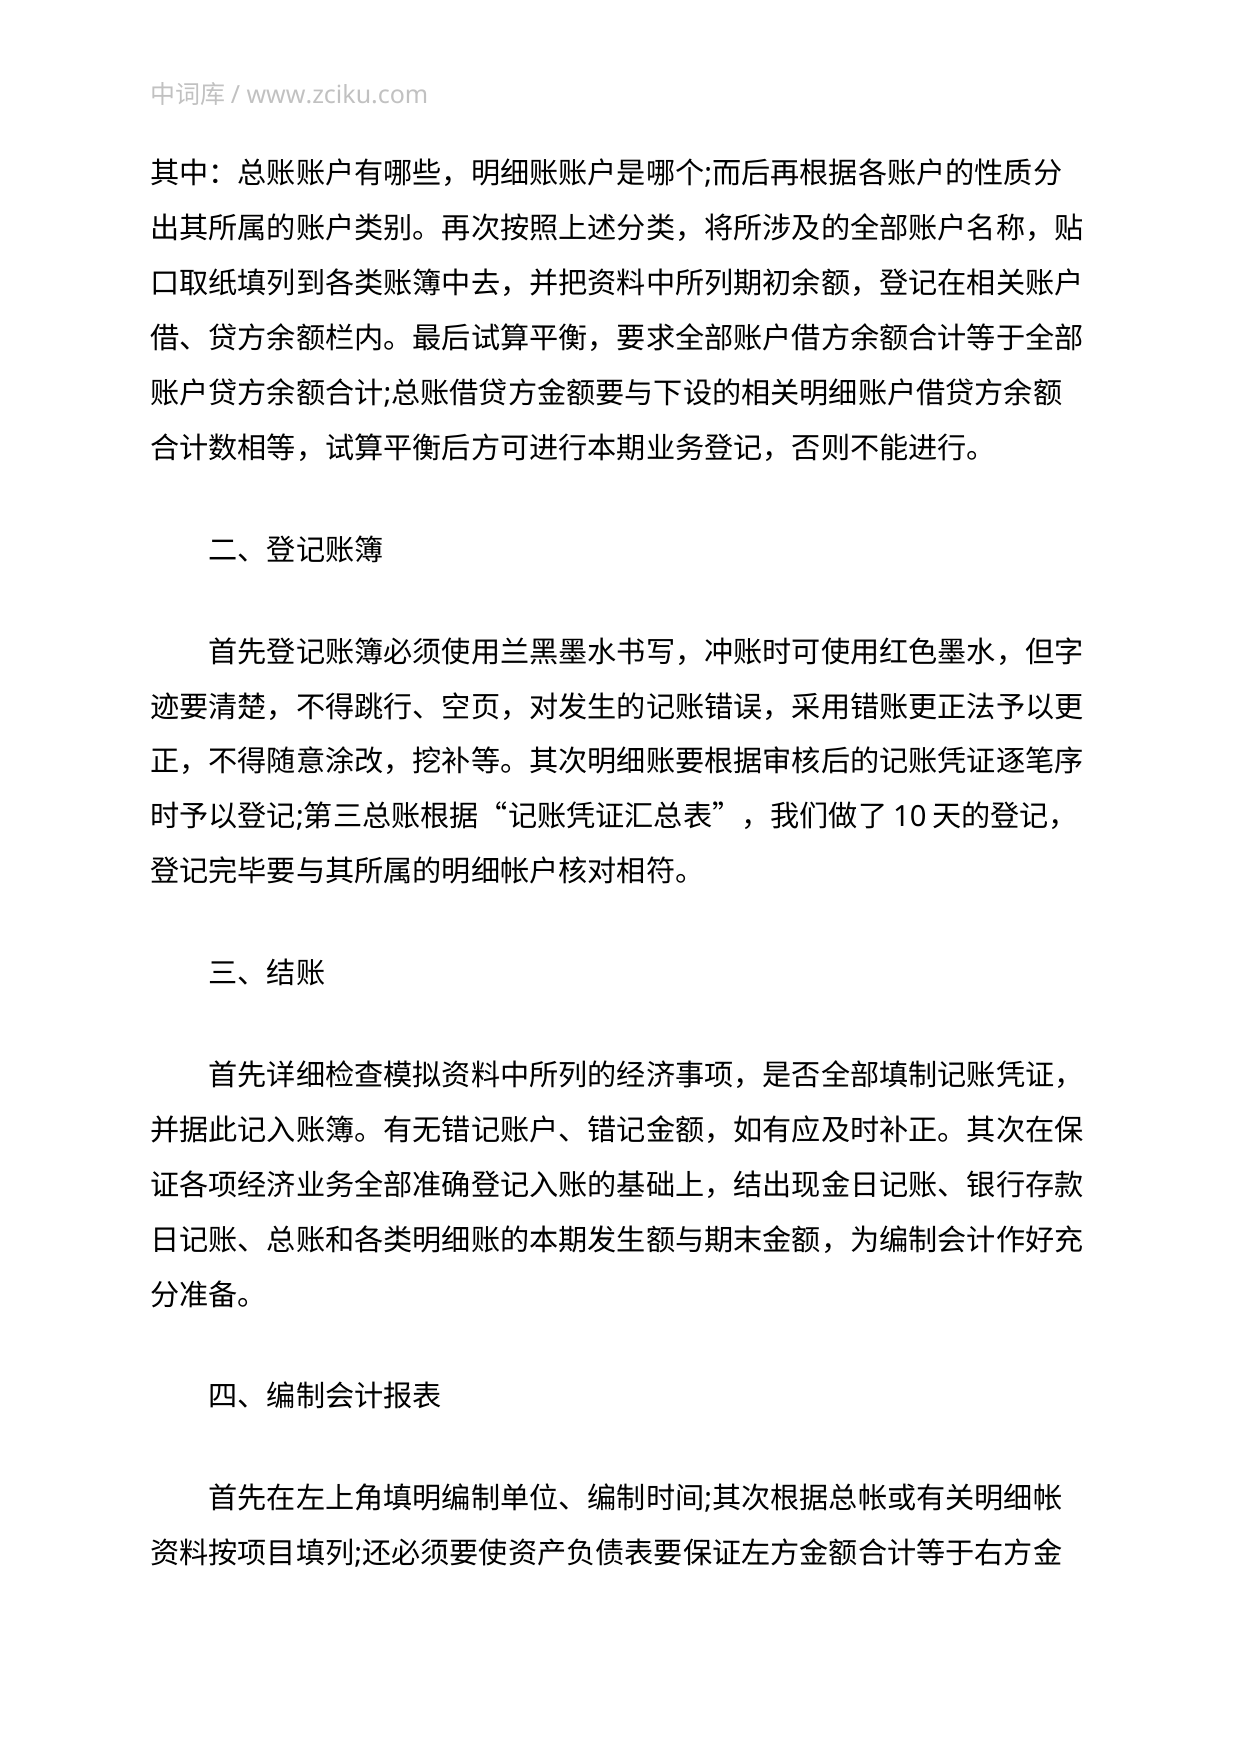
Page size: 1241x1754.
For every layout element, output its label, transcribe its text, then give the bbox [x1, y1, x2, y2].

text 首先登记账簿必须使用兰黑墨水书写，冲账时可使用红色墨水，但字迹要清楚，不得跳行、空页，对发生的记账错误，采用错账更正法予以更正，不得随意涂改，挖补等。其次明细账要根据审核后的记账凭证逐笔序时予以登记;第三总账根据“记账凭证汇总表”，我们做了10天的登记，登记完毕要与其所属的明细帐户核对相符。 [150, 628, 1090, 890]
text 四、编制会计报表 [150, 1373, 1090, 1415]
text 首先详细检查模拟资料中所列的经济事项，是否全部填制记账凭证，并据此记入账簿。有无错记账户、错记金额，如有应及时补正。其次在保证各项经济业务全部准确登记入账的基础上，结出现金日记账、银行存款日记账、总账和各类明细账的本期发生额与期末金额，为编制会计作好充分准备。 [150, 1051, 1090, 1313]
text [150, 150, 1090, 467]
text 三、结账 [150, 950, 1090, 992]
text 二、登记账簿 [150, 526, 1090, 569]
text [150, 1474, 1090, 1572]
